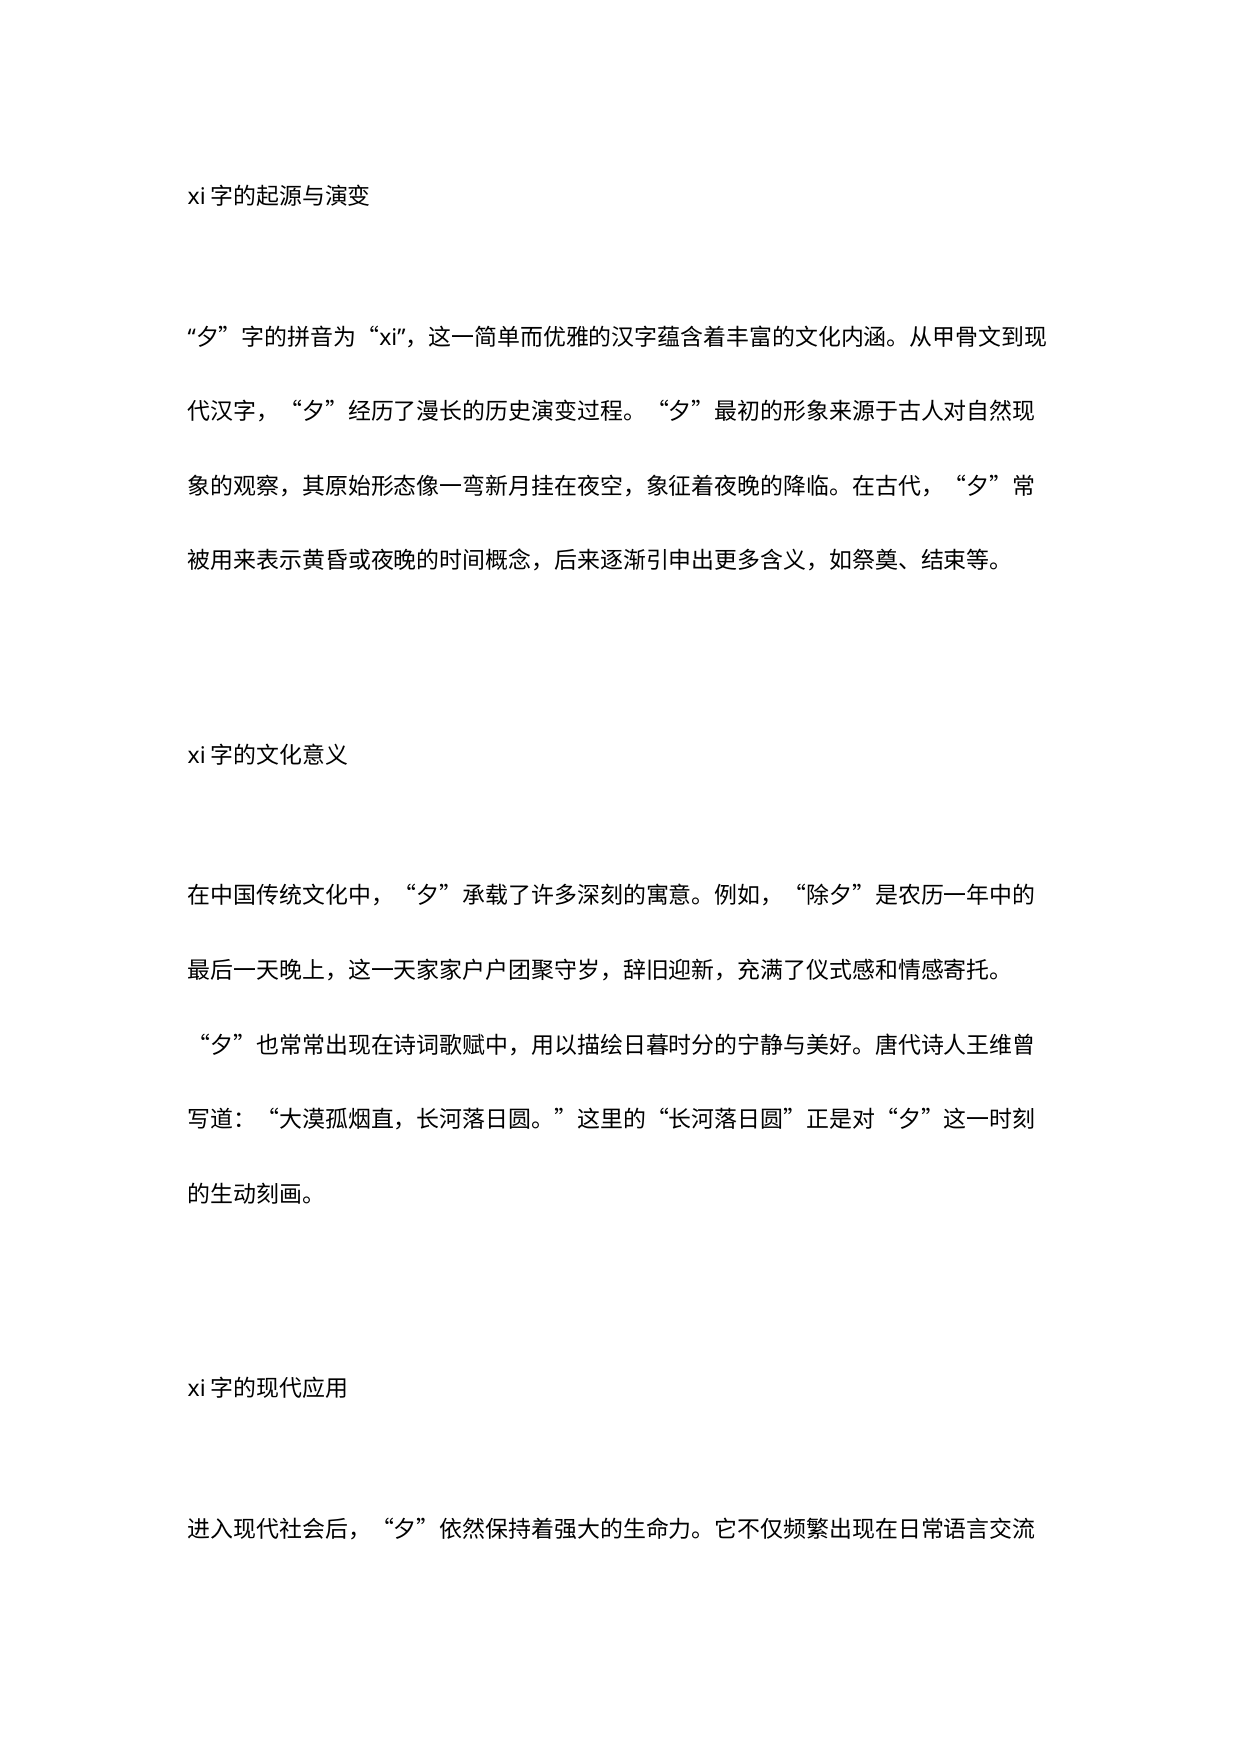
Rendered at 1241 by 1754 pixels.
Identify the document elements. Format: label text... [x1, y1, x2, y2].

text xi字的起源与演变 [187, 162, 1053, 227]
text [187, 1495, 1053, 1560]
text xi字的文化意义 [187, 721, 1053, 786]
text 在中国传统文化中，“夕”承载了许多深刻的寓意。例如，“除夕”是农历一年中的最后一天晚上，这一天家家户户团聚守岁，辞旧迎新，充满了仪式感和情感寄托。“夕”也常常出现在诗词歌赋中，用以描绘日暮时分的宁静与美好。唐代诗人王维曾写道：“大漠孤烟直，长河落日圆。”这里的“长河落日圆”正是对“夕”这一时刻的生动刻画。 [187, 861, 1053, 1225]
text “夕”字的拼音为“xi”，这一简单而优雅的汉字蕴含着丰富的文化内涵。从甲骨文到现代汉字，“夕”经历了漫长的历史演变过程。“夕”最初的形象来源于古人对自然现象的观察，其原始形态像一弯新月挂在夜空，象征着夜晚的降临。在古代，“夕”常被用来表示黄昏或夜晚的时间概念，后来逐渐引申出更多含义，如祭奠、结束等。 [187, 302, 1053, 592]
text xi字的现代应用 [187, 1354, 1053, 1419]
